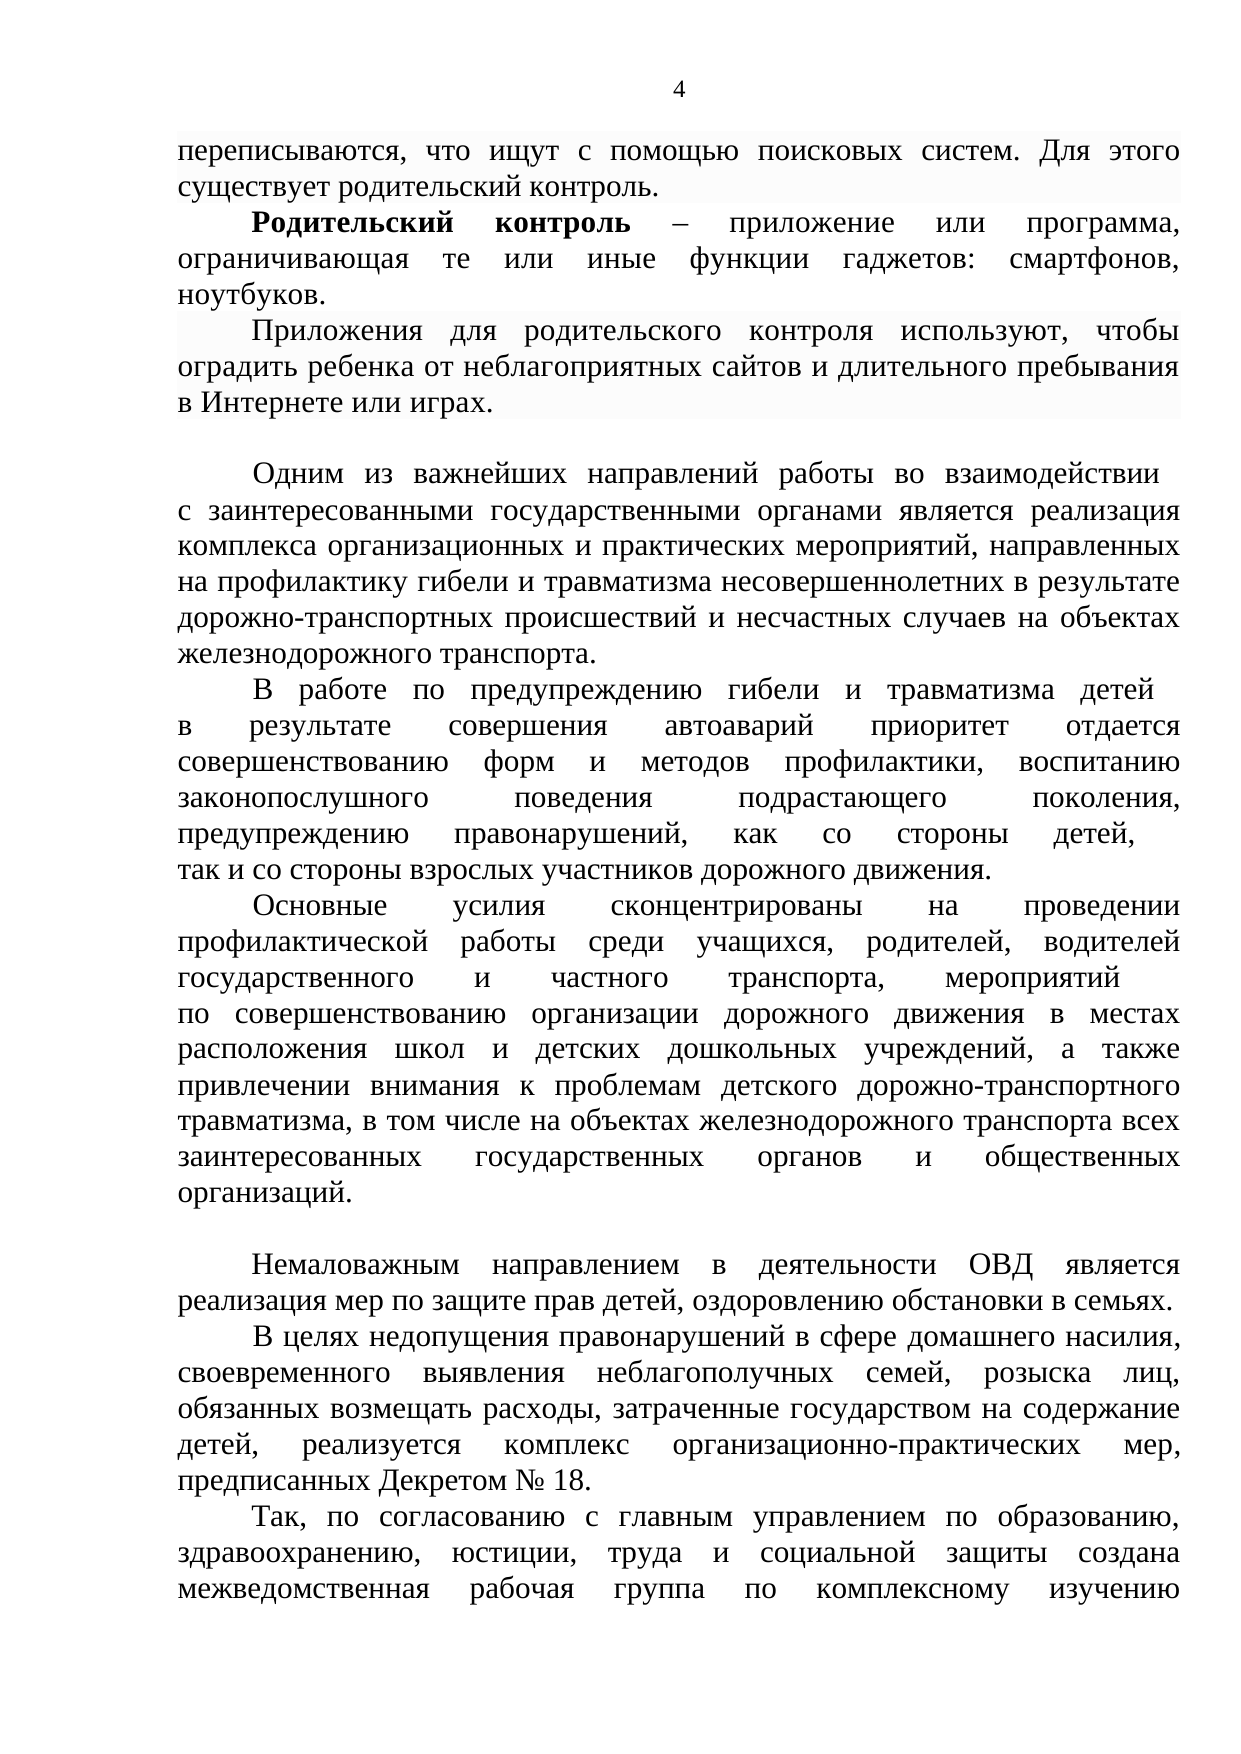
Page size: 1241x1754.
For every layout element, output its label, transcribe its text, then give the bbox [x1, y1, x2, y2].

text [177, 131, 1181, 203]
text Одним из важнейших направлений работы во взаимодействии с заинтересованными государственными органами является реализация комплекса организационных и практических мероприятий, направленных на профилактику гибели и травматизма несовершеннолетних в результате дорожно-транспортных происшествий и несчастных случаев на объектах железнодорожного транспорта. [177, 455, 1181, 670]
text Основные усилия сконцентрированы на проведении профилактической работы среди учащихся, родителей, водителей государственного и частного транспорта, мероприятий по совершенствованию организации дорожного движения в местах расположения школ и детских дошкольных учреждений, а также привлечении внимания к проблемам детского дорожно-транспортного травматизма, в том числе на объектах железнодорожного транспорта всех заинтересованных государственных органов и общественных организаций. [177, 886, 1181, 1209]
text В целях недопущения правонарушений в сфере домашнего насилия, своевременного выявления неблагополучных семей, розыска лиц, обязанных возмещать расходы, затраченные государством на содержание детей, реализуется комплекс организационно-практических мер, предписанных Декретом № 18. [177, 1317, 1181, 1497]
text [177, 1497, 1181, 1605]
text Родительский контроль – приложение или программа, ограничивающая те или иные функции гаджетов: смартфонов, ноутбуков. [177, 203, 1181, 311]
text Приложения для родительского контроля используют, чтобы оградить ребенка от неблагоприятных сайтов и длительного пребывания в Интернете или играх. [177, 311, 1181, 419]
text Немаловажным направлением в деятельности ОВД является реализация мер по защите прав детей, оздоровлению обстановки в семьях. [177, 1245, 1181, 1317]
text В работе по предупреждению гибели и травматизма детей в результате совершения автоаварий приоритет отдается совершенствованию форм и методов профилактики, воспитанию законопослушного поведения подрастающего поколения, предупреждению правонарушений, как со стороны детей, так и со стороны взрослых участников дорожного движения. [177, 670, 1181, 886]
